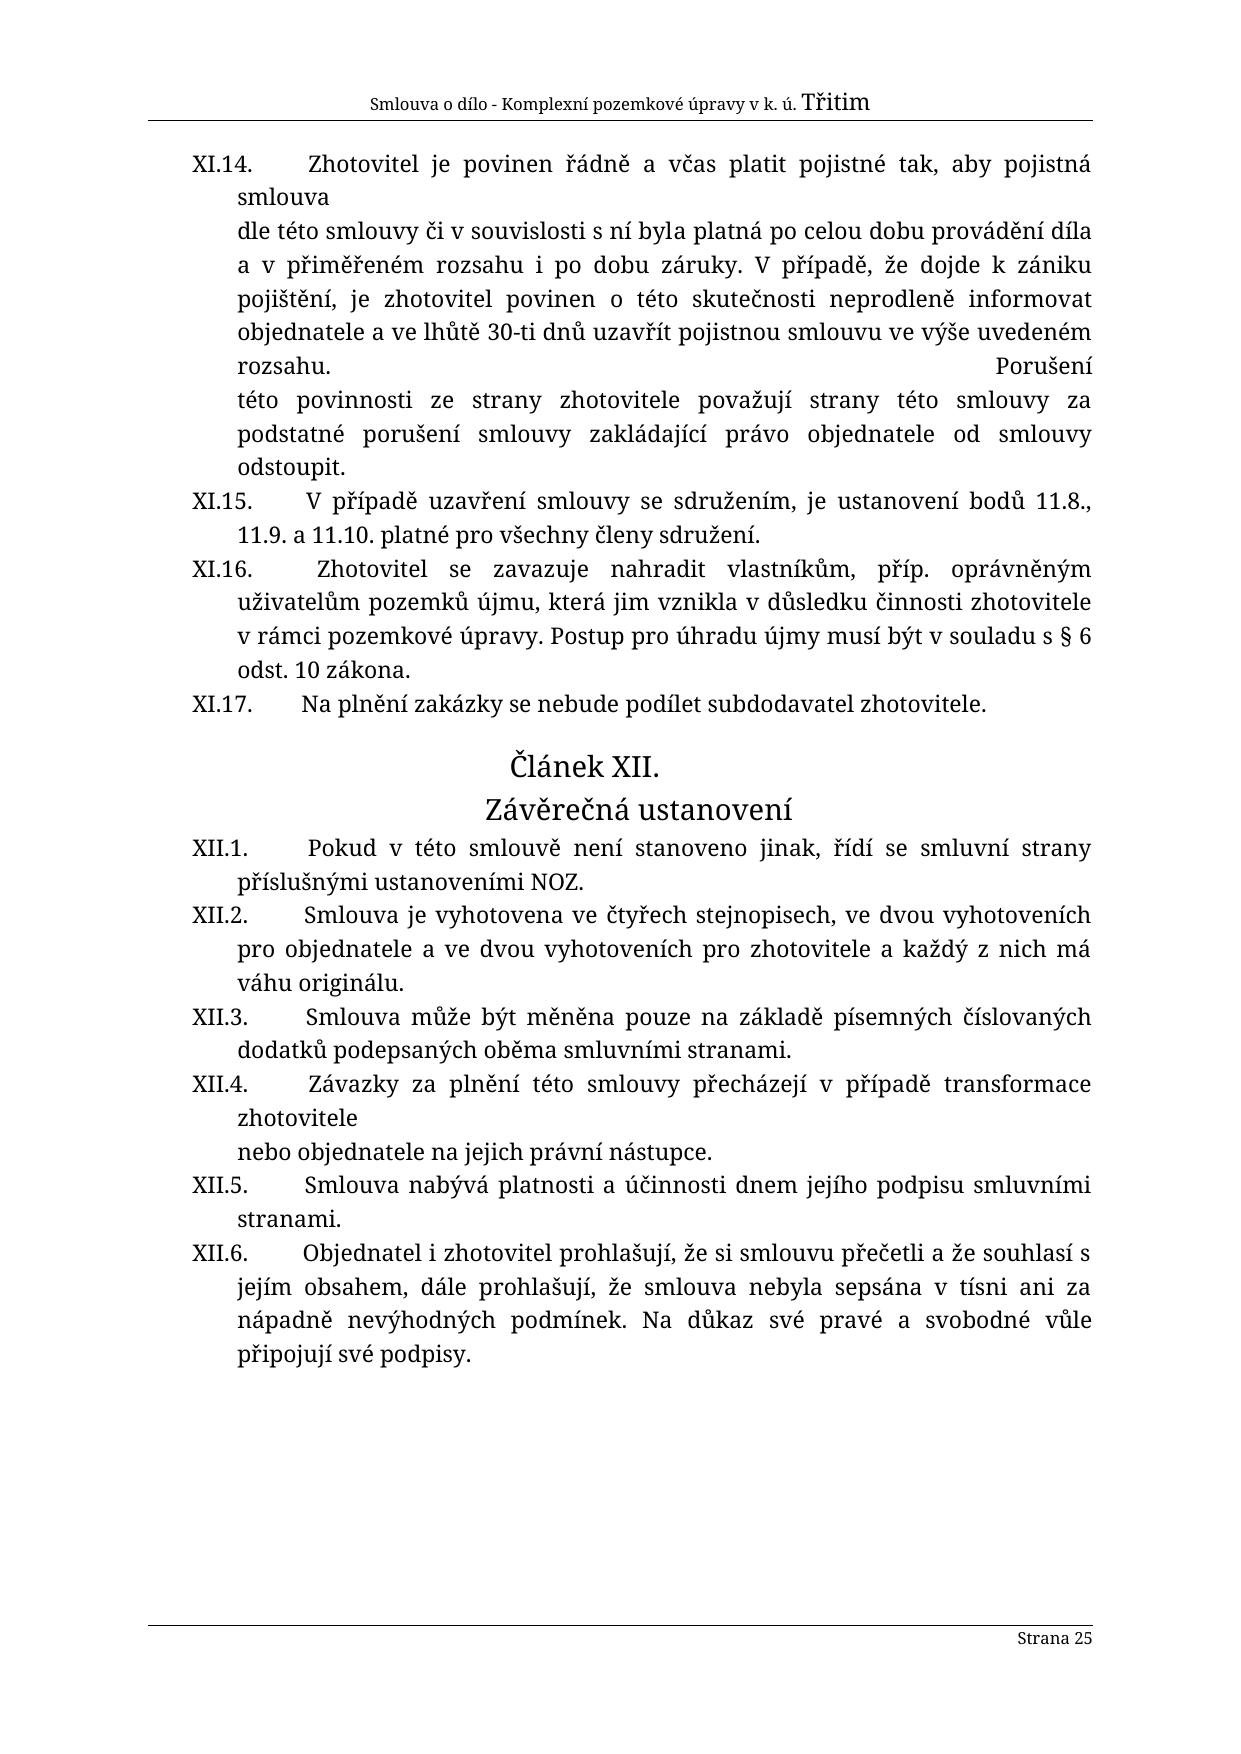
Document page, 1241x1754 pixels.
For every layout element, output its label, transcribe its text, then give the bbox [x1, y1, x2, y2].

list Zhotovitel je povinen řádně a včas platit pojistné tak, aby pojistná smlouva dle této smlouvy či v souvislosti s ní byla platná po celou dobu provádění díla a v přiměřeném rozsahu i po dobu záruky. V případě, že dojde k zániku pojištění, je zhotovitel povinen o této skutečnosti neprodleně informovat objednatele a ve lhůtě 30-ti dnů uzavřít pojistnou smlouvu ve výše uvedeném rozsahu. Porušení této povinnosti ze strany zhotovitele považují strany této smlouvy za podstatné porušení smlouvy zakládající právo objednatele od smlouvy odstoupit. [192, 148, 1093, 483]
list Smlouva nabývá platnosti a účinnosti dnem jejího podpisu smluvními stranami. [192, 1169, 1093, 1234]
subtitle Závěrečná ustanovení [148, 746, 1093, 829]
list Smlouva je vyhotovena ve čtyřech stejnopisech, ve dvou vyhotoveních pro objednatele a ve dvou vyhotoveních pro zhotovitele a každý z nich má váhu originálu. [192, 899, 1093, 998]
list Smlouva může být měněna pouze na základě písemných číslovaných dodatků podepsaných oběma smluvními stranami. [192, 1001, 1093, 1066]
list Na plnění zakázky se nebude podílet subdodavatel zhotovitele. [192, 688, 1093, 719]
list V případě uzavření smlouvy se sdružením, je ustanovení bodů 11.8., 11.9. a 11.10. platné pro všechny členy sdružení. [192, 485, 1093, 550]
list Závazky za plnění této smlouvy přecházejí v případě transformace zhotovitele nebo objednatele na jejich právní nástupce. [192, 1068, 1093, 1167]
list Pokud v této smlouvě není stanoveno jinak, řídí se smluvní strany příslušnými ustanoveními NOZ. [192, 832, 1093, 897]
list Objednatel i zhotovitel prohlašují, že si smlouvu přečetli a že souhlasí s jejím obsahem, dále prohlašují, že smlouva nebyla sepsána v tísni ani za nápadně nevýhodných podmínek. Na důkaz své pravé a svobodné vůle připojují své podpisy. [192, 1237, 1093, 1369]
list Zhotovitel se zavazuje nahradit vlastníkům, příp. oprávněným uživatelům pozemků újmu, která jim vznikla v důsledku činnosti zhotovitele v rámci pozemkové úpravy. Postup pro úhradu újmy musí být v souladu s § 6 odst. 10 zákona. [192, 553, 1093, 685]
